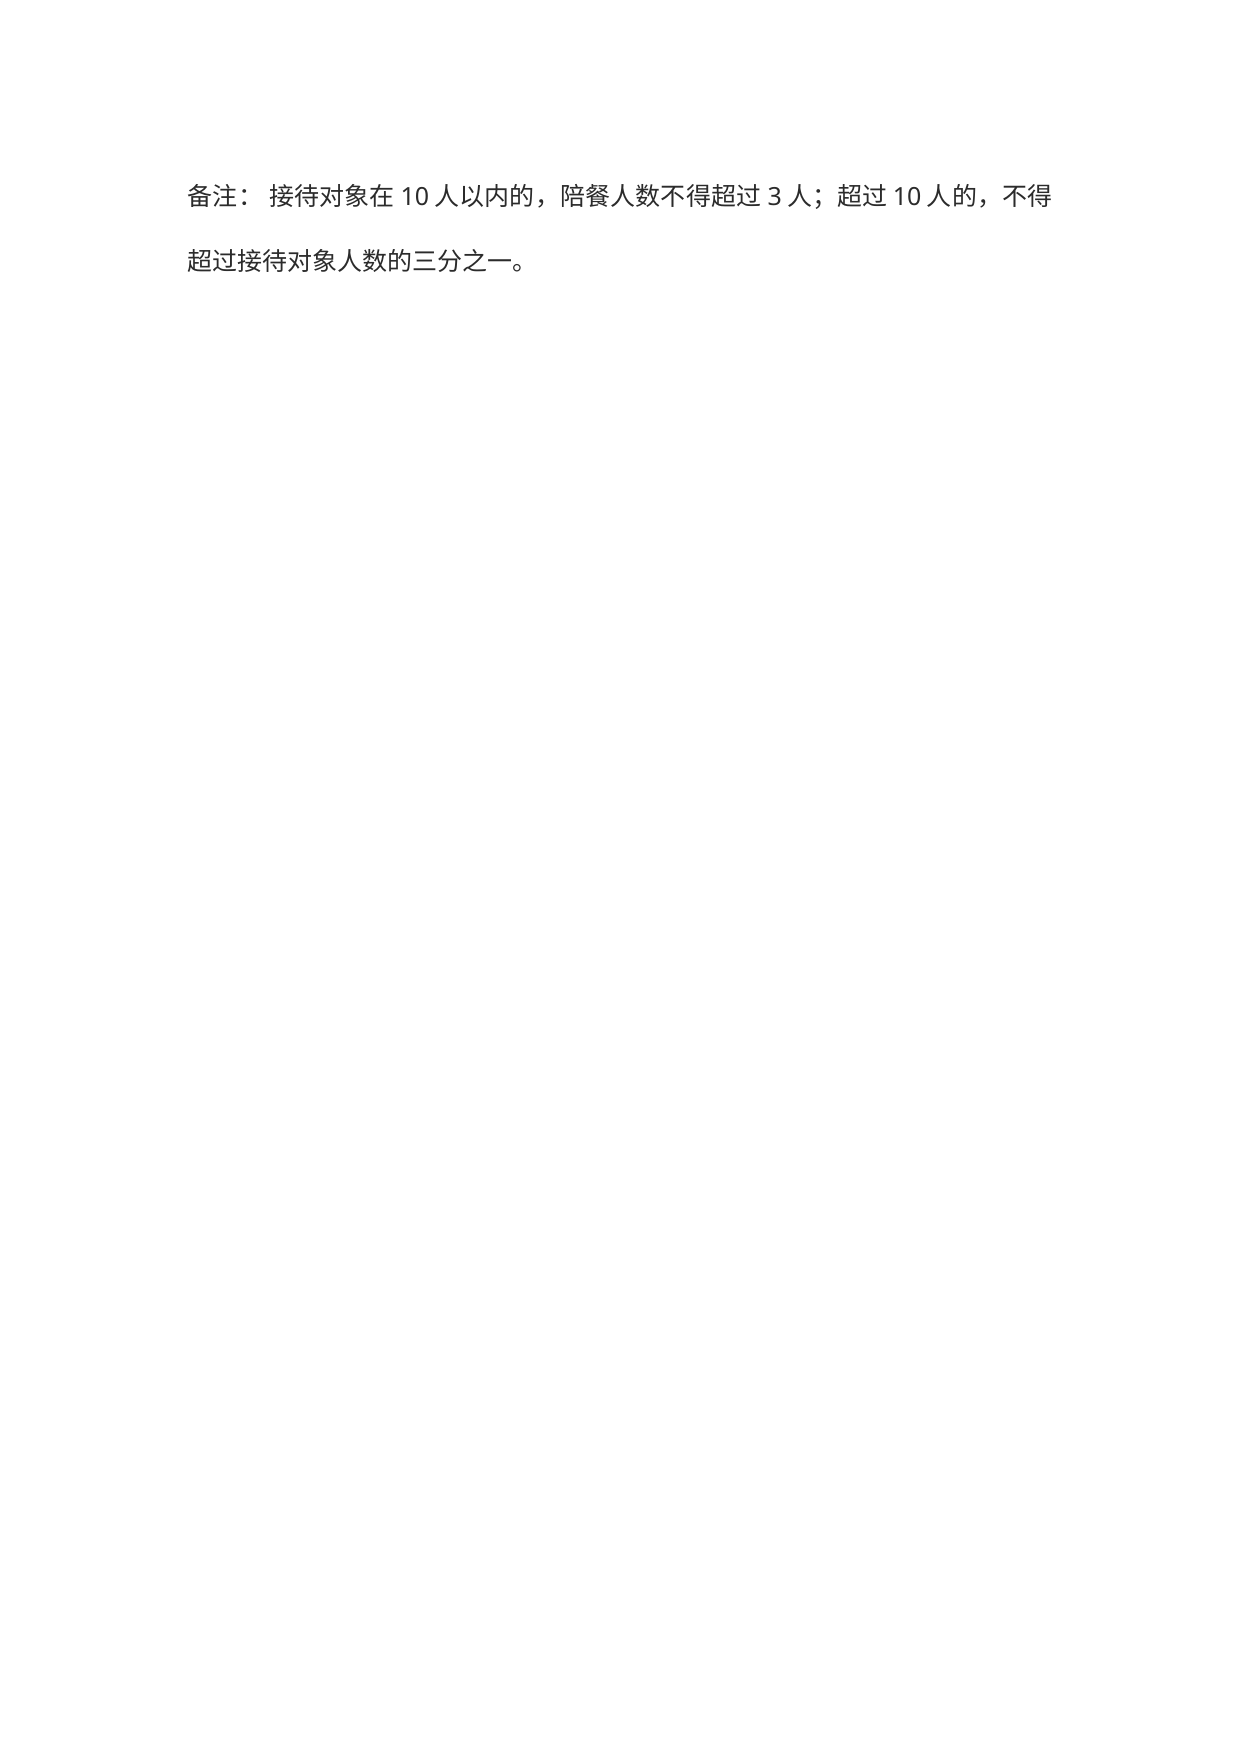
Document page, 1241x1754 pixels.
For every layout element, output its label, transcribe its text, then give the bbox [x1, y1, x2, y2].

text 备注： 接待对象在10人以内的，陪餐人数不得超过3人；超过10人的，不得超过接待对象人数的三分之一。 [187, 162, 1053, 292]
